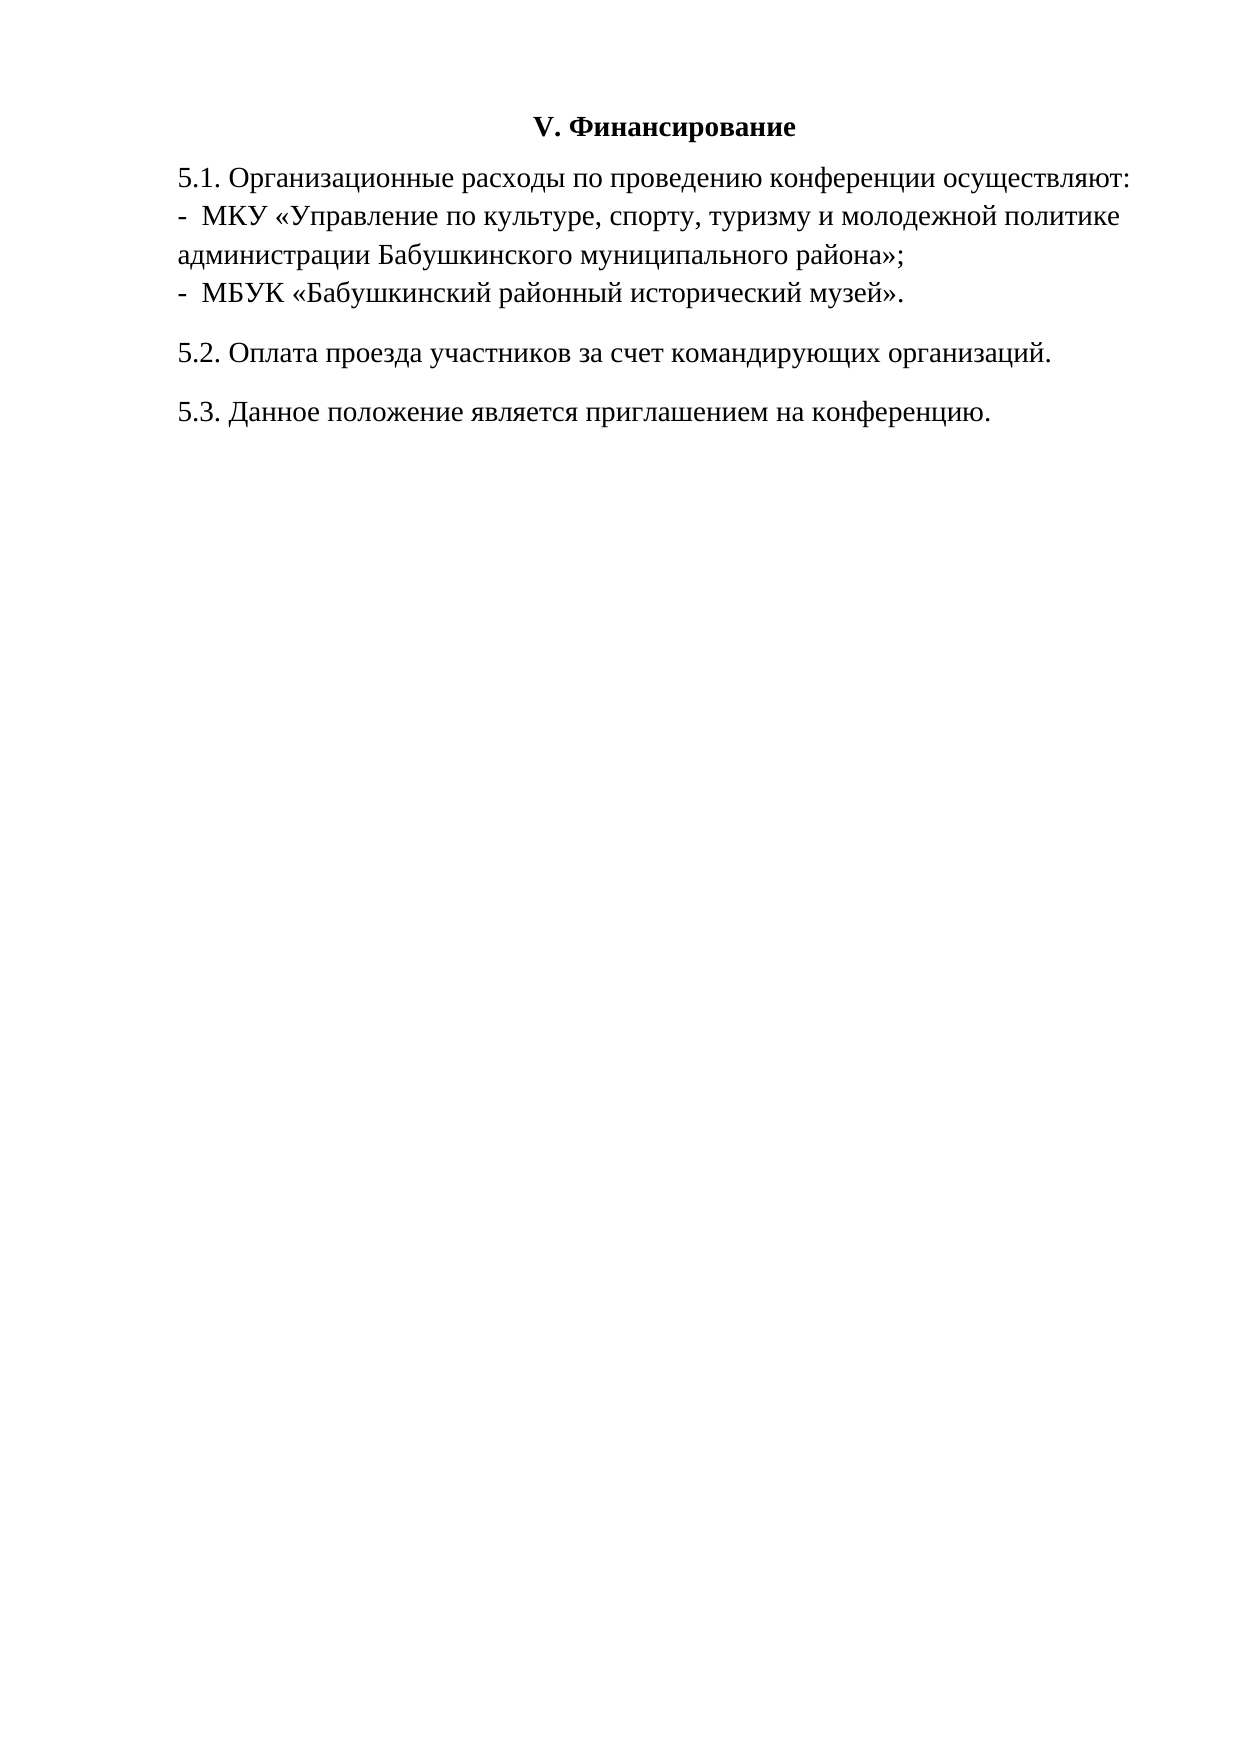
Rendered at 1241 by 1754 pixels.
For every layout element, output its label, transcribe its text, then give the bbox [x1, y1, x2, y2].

text 5.2. Оплата проезда участников за счет командирующих организаций. [177, 335, 1152, 368]
text 5.3. Данное положение является приглашением на конференцию. [177, 394, 1152, 428]
text 5.1. Организационные расходы по проведению конференции осуществляют: - МКУ «Управление по культуре, спорту, туризму и молодежной политике администрации Бабушкинского муниципального района»; - МБУК «Бабушкинский районный исторический музей». [177, 160, 1152, 309]
text V. Финансирование [177, 109, 1152, 143]
